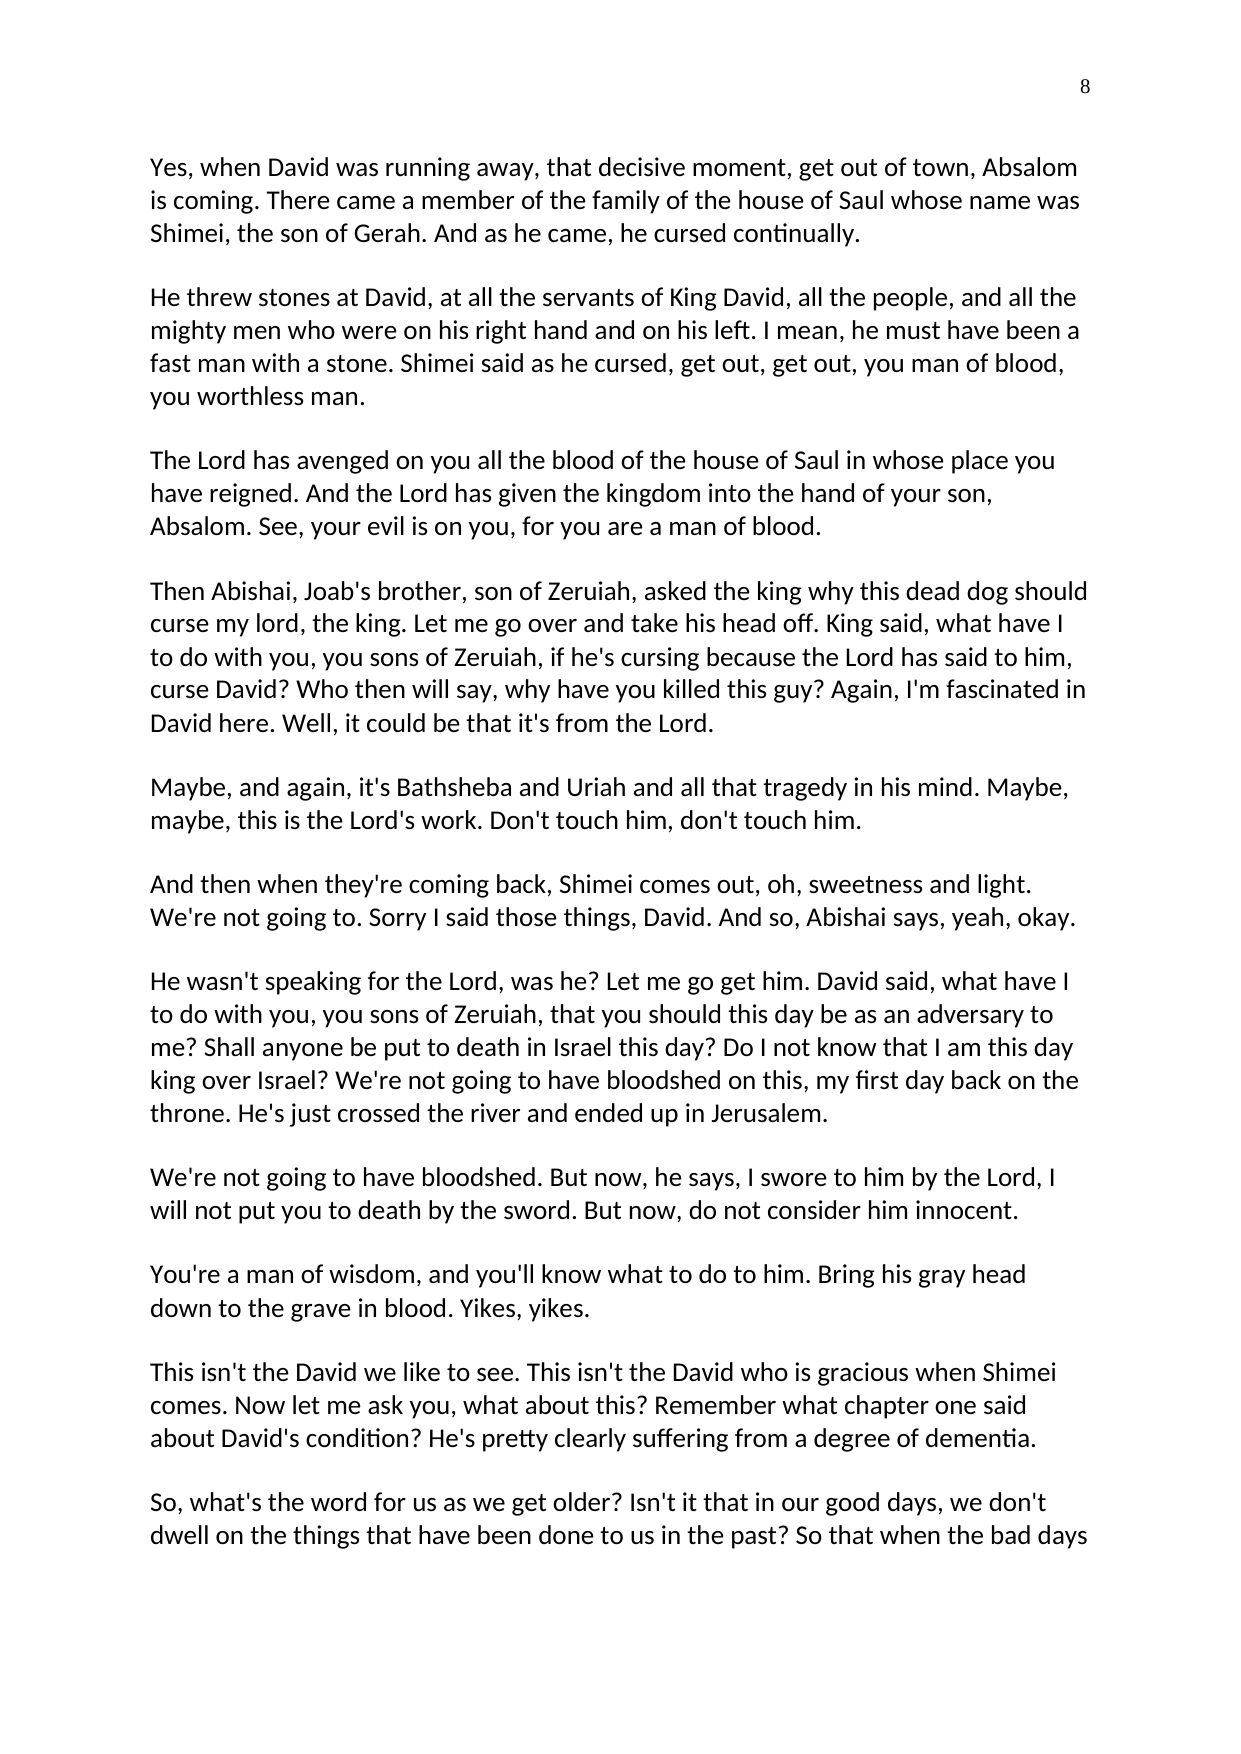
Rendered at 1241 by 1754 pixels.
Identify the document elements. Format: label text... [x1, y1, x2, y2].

text You're a man of wisdom, and you'll know what to do to him. Bring his gray head down to the grave in blood. Yikes, yikes. [150, 1258, 1090, 1324]
text The Lord has avenged on you all the blood of the house of Saul in whose place you have reigned. And the Lord has given the kingdom into the hand of your son, Absalom. See, your evil is on you, for you are a man of blood. [150, 443, 1090, 542]
text Yes, when David was running away, that decisive moment, get out of town, Absalom is coming. There came a member of the family of the house of Saul whose name was Shimei, the son of Gerah. And as he came, he cursed continually. [150, 150, 1090, 249]
text He wasn't speaking for the Lord, was he? Let me go get him. David said, what have I to do with you, you sons of Zeruiah, that you should this day be as an adversary to me? Shall anyone be put to death in Israel this day? Do I not know that I am this day king over Israel? We're not going to have bloodshed on this, my first day back on the throne. He's just crossed the river and ended up in Jerusalem. [150, 964, 1090, 1129]
text Maybe, and again, it's Bathsheba and Uriah and all that tragedy in his mind. Maybe, maybe, this is the Lord's work. Don't touch him, don't touch him. [150, 770, 1090, 836]
text Then Abishai, Joab's brother, son of Zeruiah, asked the king why this dead dog should curse my lord, the king. Let me go over and take his head off. King said, what have I to do with you, you sons of Zeruiah, if he's cursing because the Lord has said to him, curse David? Who then will say, why have you killed this guy? Again, I'm fascinated in David here. Well, it could be that it's from the Lord. [150, 574, 1090, 739]
text This isn't the David we like to see. This isn't the David who is gracious when Shimei comes. Now let me ask you, what about this? Remember what chapter one said about David's condition? He's pretty clearly suffering from a degree of dementia. [150, 1355, 1090, 1454]
text And then when they're coming back, Shimei comes out, oh, sweetness and light. We're not going to. Sorry I said those things, David. And so, Abishai says, yeah, okay. [150, 867, 1090, 933]
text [150, 1485, 1090, 1551]
text He threw stones at David, at all the servants of King David, all the people, and all the mighty men who were on his right hand and on his left. I mean, he must have been a fast man with a stone. Shimei said as he cursed, get out, get out, you man of blood, you worthless man. [150, 280, 1090, 412]
text We're not going to have bloodshed. But now, he says, I swore to him by the Lord, I will not put you to death by the sword. But now, do not consider him innocent. [150, 1161, 1090, 1227]
